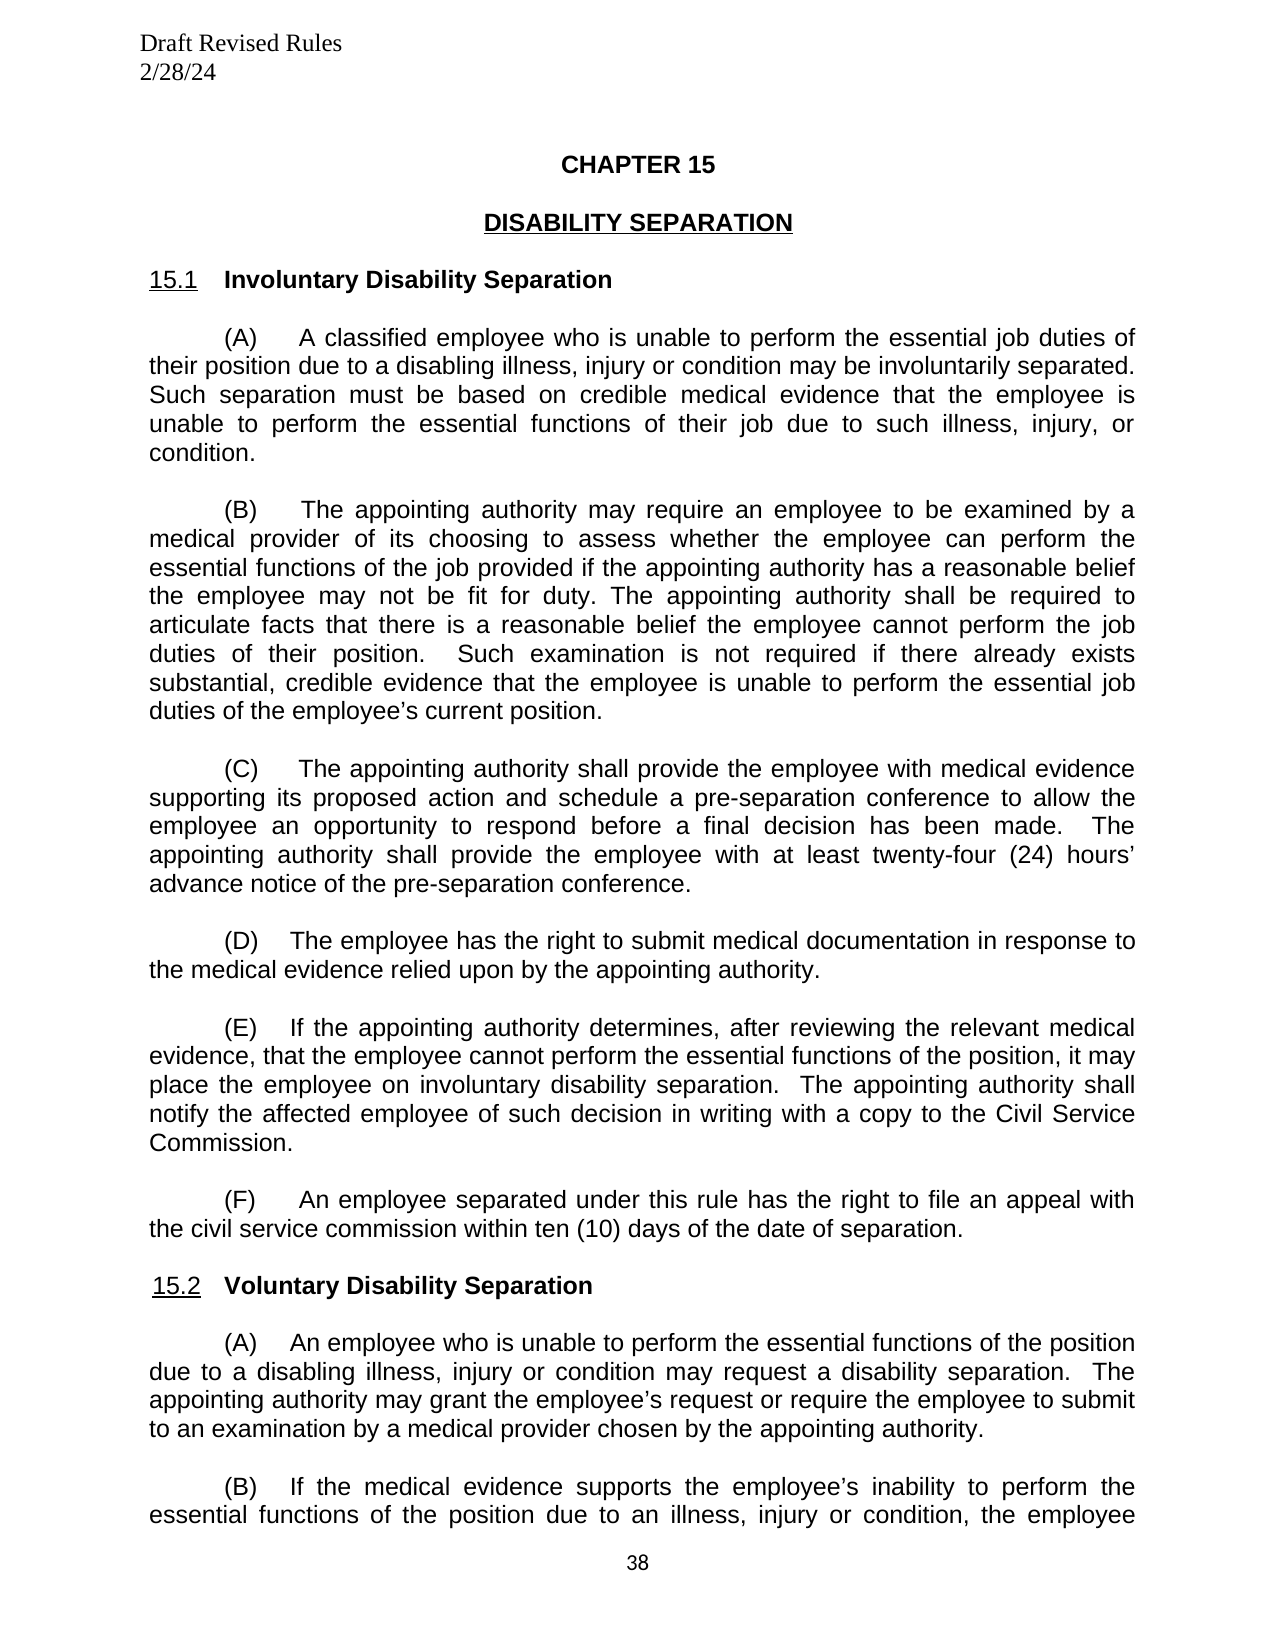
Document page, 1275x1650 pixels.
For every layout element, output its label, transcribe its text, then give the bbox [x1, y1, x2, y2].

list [149, 1472, 1137, 1529]
text DISABILITY SEPARATION [139, 207, 1137, 236]
text (D) The employee has the right to submit medical documentation in response to the medical evidence relied upon by the appointing authority. [149, 926, 1137, 984]
subtitle CHAPTER 15 [341, 150, 935, 179]
text (E) If the appointing authority determines, after reviewing the relevant medical evidence, that the employee cannot perform the essential functions of the position, it may place the employee on involuntary disability separation. The appointing authority shall notify the affected employee of such decision in writing with a copy to the Civil Service Commission. [149, 1012, 1137, 1156]
text (F) An employee separated under this rule has the right to file an appeal with the civil service commission within ten (10) days of the date of separation. [149, 1185, 1137, 1242]
text (B) The appointing authority may require an employee to be examined by a medical provider of its choosing to assess whether the employee can perform the essential functions of the job provided if the appointing authority has a reasonable belief the employee may not be fit for duty. The appointing authority shall be required to articulate facts that there is a reasonable belief the employee cannot perform the job duties of their position. Such examination is not required if there already exists substantial, credible evidence that the employee is unable to perform the essential job duties of the employee’s current position. [149, 495, 1137, 725]
text 15.2 Voluntary Disability Separation [152, 1271, 1137, 1300]
text (C) The appointing authority shall provide the employee with medical evidence supporting its proposed action and schedule a pre-separation conference to allow the employee an opportunity to respond before a final decision has been made. The appointing authority shall provide the employee with at least twenty-four (24) hours’ advance notice of the pre-separation conference. [149, 754, 1137, 897]
list (A) An employee who is unable to perform the essential functions of the position due to a disabling illness, injury or condition may request a disability separation. The appointing authority may grant the employee’s request or require the employee to submit to an examination by a medical provider chosen by the appointing authority. [149, 1328, 1137, 1443]
text 15.1 Involuntary Disability Separation [149, 265, 1137, 294]
text (A) A classified employee who is unable to perform the essential job duties of their position due to a disabling illness, injury or condition may be involuntarily separated. Such separation must be based on credible medical evidence that the employee is unable to perform the essential functions of their job due to such illness, injury, or condition. [149, 322, 1137, 466]
